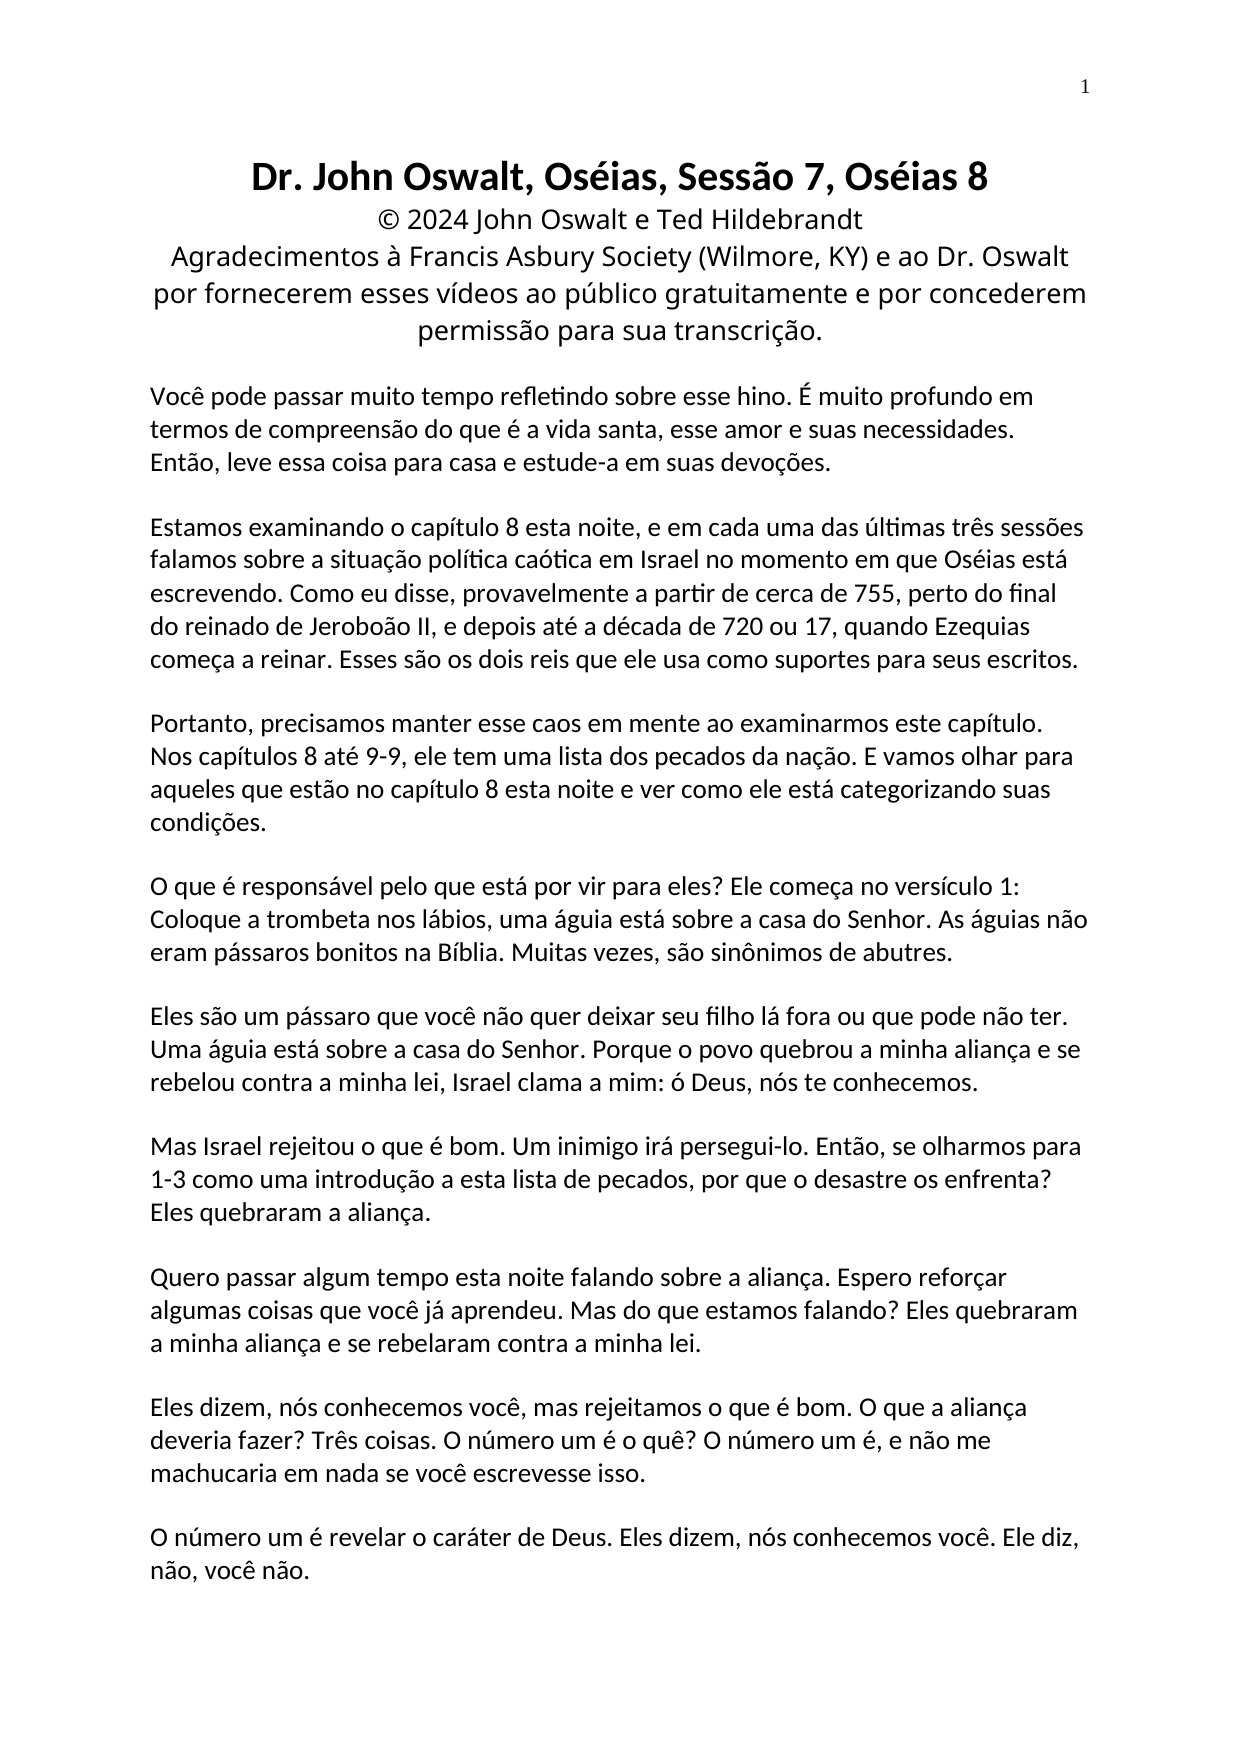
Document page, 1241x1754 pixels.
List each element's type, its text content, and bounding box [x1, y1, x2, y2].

text Eles dizem, nós conhecemos você, mas rejeitamos o que é bom. O que a aliança deveria fazer? Três coisas. O número um é o quê? O número um é, e não me machucaria em nada se você escrevesse isso. [150, 1390, 1090, 1489]
text © 2024 John Oswalt e Ted Hildebrandt [150, 201, 1090, 238]
text Mas Israel rejeitou o que é bom. Um inimigo irá persegui-lo. Então, se olharmos para 1-3 como uma introdução a esta lista de pecados, por que o desastre os enfrenta? Eles quebraram a aliança. [150, 1129, 1090, 1229]
text Eles são um pássaro que você não quer deixar seu filho lá fora ou que pode não ter. Uma águia está sobre a casa do Senhor. Porque o povo quebrou a minha aliança e se rebelou contra a minha lei, Israel clama a mim: ó Deus, nós te conhecemos. [150, 999, 1090, 1098]
text Portanto, precisamos manter esse caos em mente ao examinarmos este capítulo. Nos capítulos 8 até 9-9, ele tem uma lista dos pecados da nação. E vamos olhar para aqueles que estão no capítulo 8 esta noite e ver como ele está categorizando suas condições. [150, 706, 1090, 838]
text Quero passar algum tempo esta noite falando sobre a aliança. Espero reforçar algumas coisas que você já aprendeu. Mas do que estamos falando? Eles quebraram a minha aliança e se rebelaram contra a minha lei. [150, 1260, 1090, 1359]
text Agradecimentos à Francis Asbury Society (Wilmore, KY) e ao Dr. Oswalt por fornecerem esses vídeos ao público gratuitamente e por concederem permissão para sua transcrição. [150, 238, 1090, 348]
text O número um é revelar o caráter de Deus. Eles dizem, nós conhecemos você. Ele diz, não, você não. [150, 1520, 1090, 1586]
text Você pode passar muito tempo refletindo sobre esse hino. É muito profundo em termos de compreensão do que é a vida santa, esse amor e suas necessidades. Então, leve essa coisa para casa e estude-a em suas devoções. [150, 379, 1090, 478]
text Estamos examinando o capítulo 8 esta noite, e em cada uma das últimas três sessões falamos sobre a situação política caótica em Israel no momento em que Oséias está escrevendo. Como eu disse, provavelmente a partir de cerca de 755, perto do final do reinado de Jeroboão II, e depois até a década de 720 ou 17, quando Ezequias começa a reinar. Esses são os dois reis que ele usa como suportes para seus escritos. [150, 510, 1090, 675]
text Dr. John Oswalt, Oséias, Sessão 7, Oséias 8 [150, 150, 1090, 201]
text O que é responsável pelo que está por vir para eles? Ele começa no versículo 1: Coloque a trombeta nos lábios, uma águia está sobre a casa do Senhor. As águias não eram pássaros bonitos na Bíblia. Muitas vezes, são sinônimos de abutres. [150, 869, 1090, 968]
